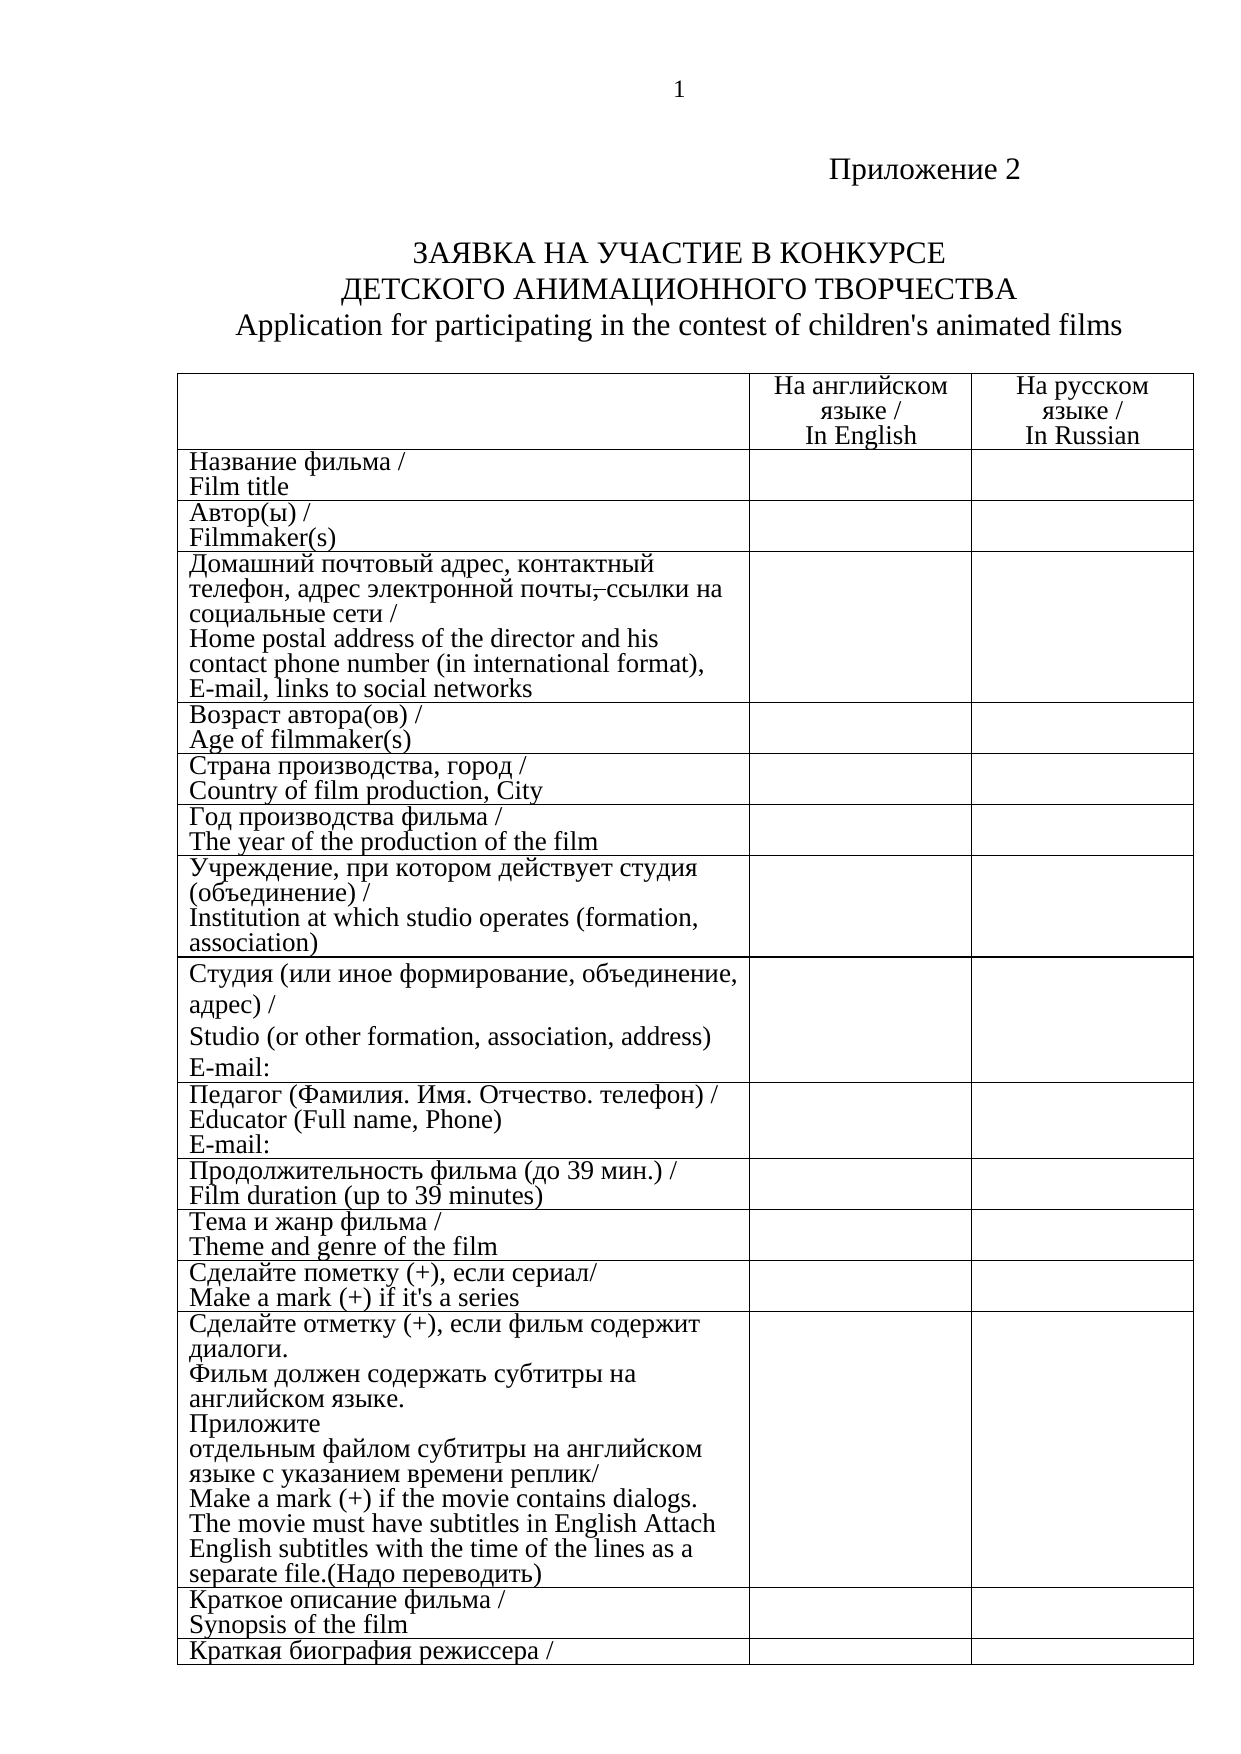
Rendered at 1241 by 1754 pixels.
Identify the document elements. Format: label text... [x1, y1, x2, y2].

table_cell [750, 1588, 971, 1638]
table_cell Студия (или иное формирование, объединение, адрес) / Studio (or other formation, association, address) E-mail: [178, 958, 749, 1082]
table_cell [750, 552, 971, 702]
table_header На русском языке / In Russian [972, 374, 1193, 449]
table_cell [750, 1159, 971, 1209]
table_header На английском языке / In English [750, 374, 971, 449]
table_cell Страна производства, город / Country of film production, City [178, 754, 749, 804]
table_cell [972, 1639, 1193, 1664]
table_cell [972, 1312, 1193, 1587]
table_cell [750, 501, 971, 551]
table_cell [972, 501, 1193, 551]
table_cell [972, 1210, 1193, 1260]
table_cell [750, 1210, 971, 1260]
table_cell Возраст автора(ов) / Age of filmmaker(s) [178, 703, 749, 753]
table_cell [972, 1261, 1193, 1311]
table_cell [750, 1261, 971, 1311]
table_cell Учреждение, при котором действует студия (объединение) / Institution at which studio operates (formation, association) [178, 856, 749, 956]
text ЗАЯВКА НА УЧАСТИЕ В КОНКУРСЕ [177, 234, 1181, 270]
table_cell [972, 754, 1193, 804]
table_cell [972, 958, 1193, 1082]
text ДЕТСКОГО АНИМАЦИОННОГО ТВОРЧЕСТВА [177, 270, 1181, 306]
table_cell [750, 703, 971, 753]
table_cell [178, 1639, 749, 1664]
table_cell Домашний почтовый адрес, контактный телефон, адрес электронной почты, ссылки на социальные сети / Home postal address of the director and his contact phone number (in international format), E-mail, links to social networks [178, 552, 749, 702]
table_cell [972, 1588, 1193, 1638]
table_cell Тема и жанр фильма / Theme and genre of the film [178, 1210, 749, 1260]
table_cell Сделайте пометку (+), если сериал/ Make a mark (+) if it's a series [178, 1261, 749, 1311]
table_cell [972, 1083, 1193, 1158]
table_cell [750, 1639, 971, 1664]
table_cell Сделайте отметку (+), если фильм содержит диалоги. Фильм должен содержать субтитры на английском языке. Приложите отдельным файлом субтитры на английском языке с указанием времени реплик/ Make a mark (+) if the movie contains dialogs. The movie must have subtitles in English Attach English subtitles with the time of the lines as a separate file.(Надо переводить) [178, 1312, 749, 1587]
table_header [178, 374, 749, 449]
table_cell Продолжительность фильма (до 39 мин.) / Film duration (up to 39 minutes) [178, 1159, 749, 1209]
table_cell [750, 856, 971, 956]
table_cell Краткое описание фильма / Synopsis of the film [178, 1588, 749, 1638]
table_cell [750, 450, 971, 500]
table_cell [972, 856, 1193, 956]
text Application for participating in the contest of children's animated films [177, 306, 1181, 342]
table_cell [750, 1083, 971, 1158]
table_cell [972, 1159, 1193, 1209]
table_cell [750, 805, 971, 855]
table_cell Автор(ы) / Filmmaker(s) [178, 501, 749, 551]
table_cell Название фильма / Film title [178, 450, 749, 500]
text Приложение 2 [177, 156, 1240, 186]
table_cell [750, 1312, 971, 1587]
table_cell [972, 552, 1193, 702]
table_cell [750, 754, 971, 804]
table_cell Год производства фильма / The year of the production of the film [178, 805, 749, 855]
table_cell [750, 958, 971, 1082]
table_cell [972, 450, 1193, 500]
table_cell [972, 703, 1193, 753]
table_cell Педагог (Фамилия. Имя. Отчество. телефон) / Educator (Full name, Phone) E-mail: [178, 1083, 749, 1158]
table_cell [972, 805, 1193, 855]
